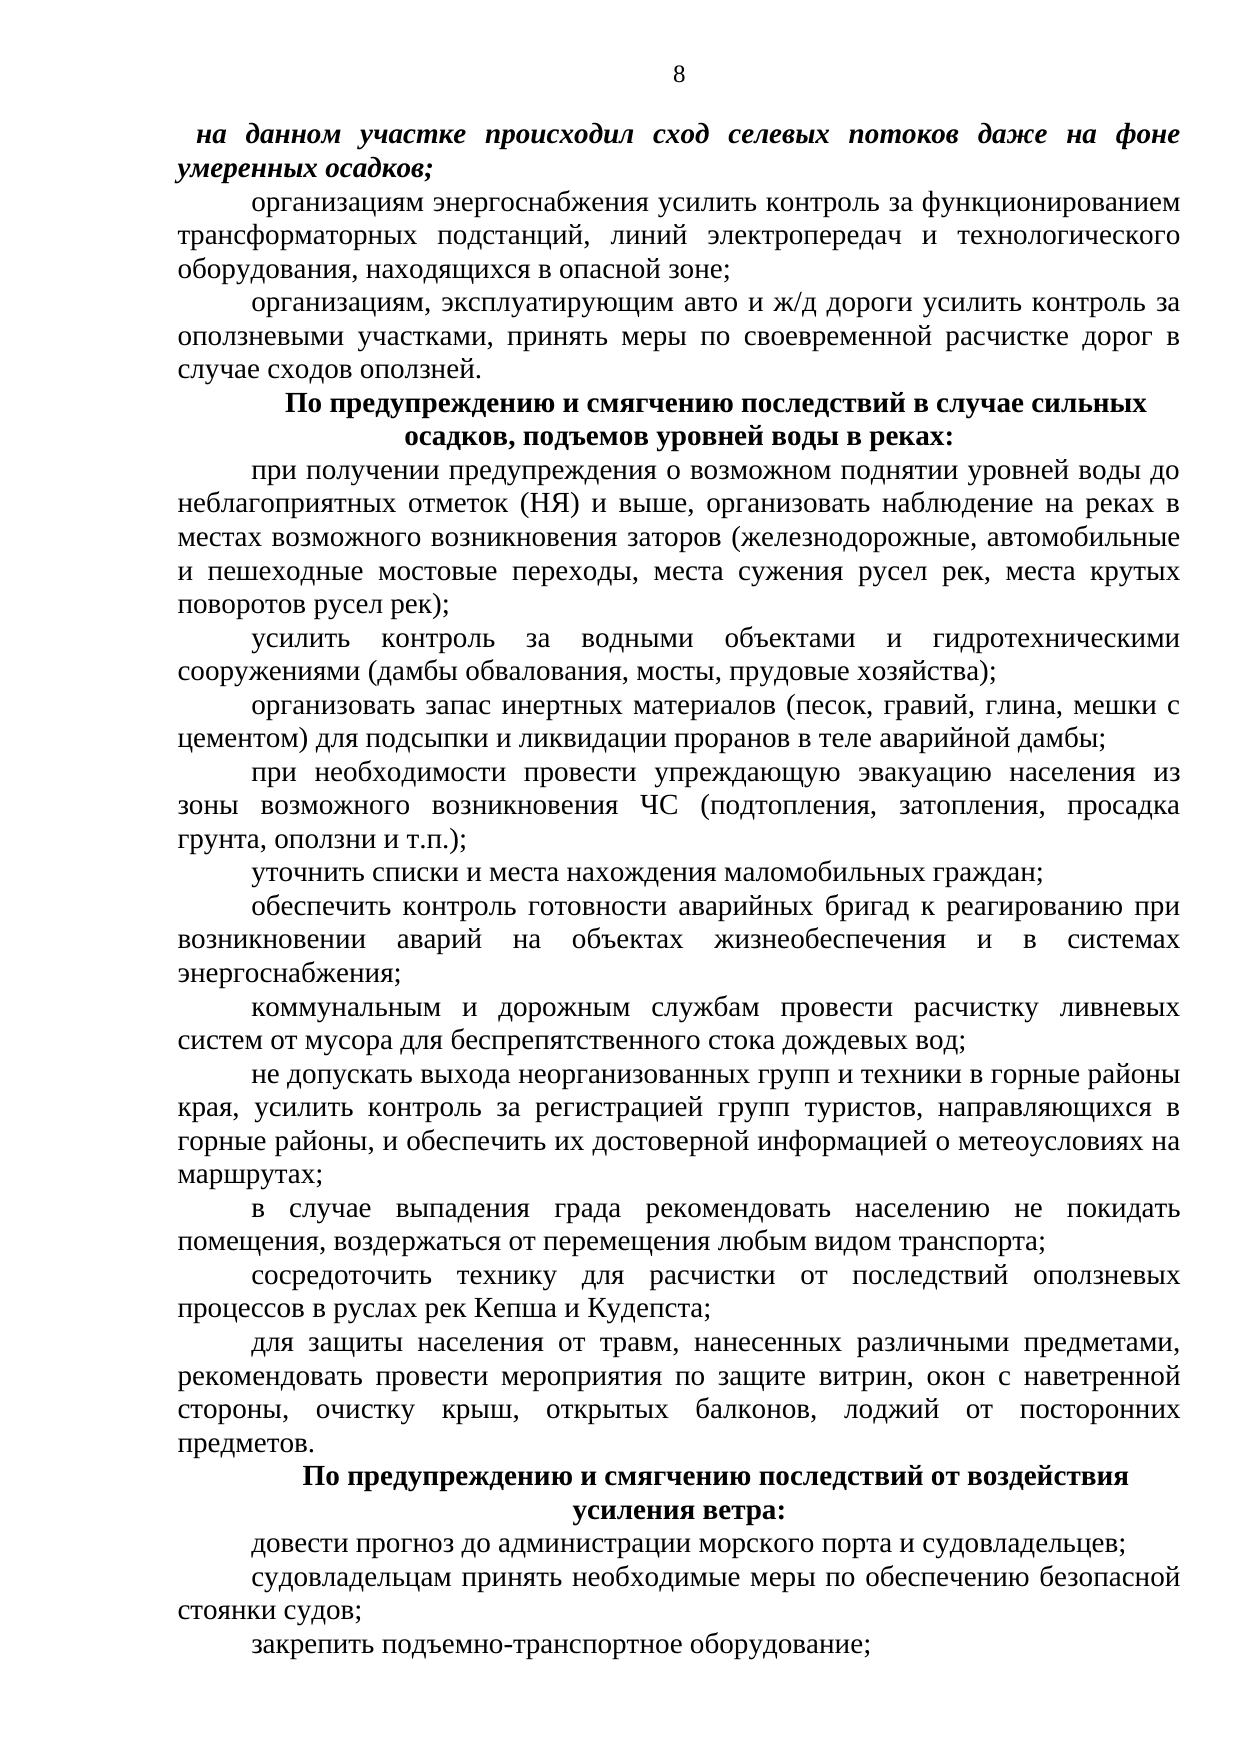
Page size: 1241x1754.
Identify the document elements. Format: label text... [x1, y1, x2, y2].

text организациям, эксплуатирующим авто и ж/д дороги усилить контроль за оползневыми участками, принять меры по своевременной расчистке дорог в случае сходов оползней. [177, 284, 1181, 385]
text не допускать выхода неорганизованных групп и техники в горные районы края, усилить контроль за регистрацией групп туристов, направляющихся в горные районы, и обеспечить их достоверной информацией о метеоусловиях на маршрутах; [177, 1056, 1181, 1190]
text коммунальным и дорожным службам провести расчистку ливневых систем от мусора для беспрепятственного стока дождевых вод; [177, 989, 1181, 1056]
text закрепить подъемно-транспортное оборудование; [177, 1626, 1181, 1659]
text в случае выпадения града рекомендовать населению не покидать помещения, воздержаться от перемещения любым видом транспорта; [177, 1190, 1181, 1257]
text судовладельцам принять необходимые меры по обеспечению безопасной стоянки судов; [177, 1559, 1181, 1626]
text По предупреждению и смягчению последствий в случае сильных осадков, подъемов уровней воды в реках: [177, 385, 1181, 452]
text организовать запас инертных материалов (песок, гравий, глина, мешки с цементом) для подсыпки и ликвидации проранов в теле аварийной дамбы; [177, 687, 1181, 754]
text при необходимости провести упреждающую эвакуацию населения из зоны возможного возникновения ЧС (подтопления, затопления, просадка грунта, оползни и т.п.); [177, 754, 1181, 854]
text обеспечить контроль готовности аварийных бригад к реагированию при возникновении аварий на объектах жизнеобеспечения и в системах энергоснабжения; [177, 888, 1181, 989]
text усилить контроль за водными объектами и гидротехническими сооружениями (дамбы обвалования, мосты, прудовые хозяйства); [177, 620, 1181, 687]
text при получении предупреждения о возможном поднятии уровней воды до неблагоприятных отметок (НЯ) и выше, организовать наблюдение на реках в местах возможного возникновения заторов (железнодорожные, автомобильные и пешеходные мостовые переходы, места сужения русел рек, места крутых поворотов русел рек); [177, 452, 1181, 620]
text уточнить списки и места нахождения маломобильных граждан; [177, 854, 1181, 888]
text организациям энергоснабжения усилить контроль за функционированием трансформаторных подстанций, линий электропередач и технологического оборудования, находящихся в опасной зоне; [177, 184, 1181, 284]
text довести прогноз до администрации морского порта и судовладельцев; [177, 1525, 1181, 1559]
text По предупреждению и смягчению последствий от воздействия усиления ветра: [177, 1458, 1181, 1525]
text на данном участке происходил сход селевых потоков даже на фоне умеренных осадков; [177, 117, 1181, 184]
text сосредоточить технику для расчистки от последствий оползневых процессов в руслах рек Кепша и Кудепста; [177, 1257, 1181, 1324]
